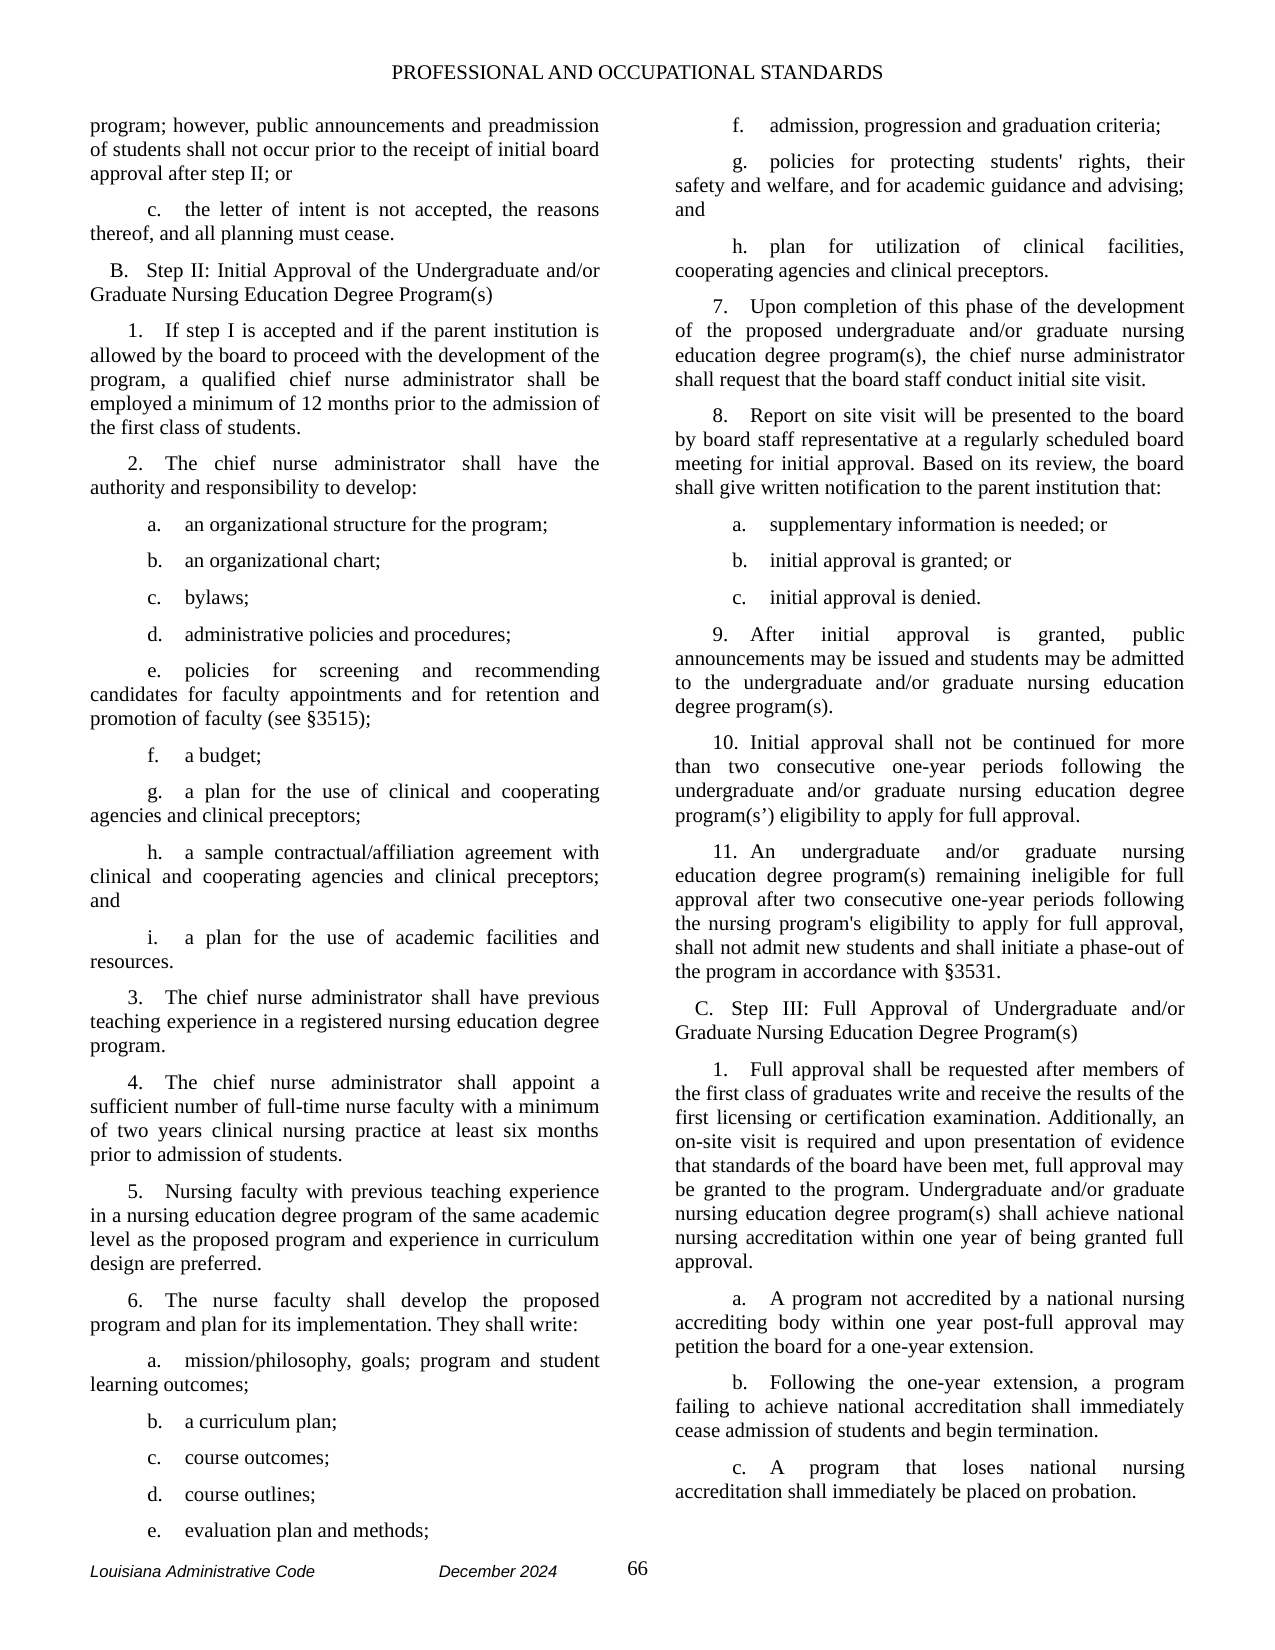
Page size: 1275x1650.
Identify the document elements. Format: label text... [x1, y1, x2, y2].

text i. a plan for the use of academic facilities and resources. [90, 925, 600, 973]
text b. an organizational chart; [90, 548, 600, 572]
text 8. Report on site visit will be presented to the board by board staff representative at a regularly scheduled board meeting for initial approval. Based on its review, the board shall give written notification to the parent institution that: [675, 403, 1185, 499]
text c. bylaws; [90, 585, 600, 609]
text 4. The chief nurse administrator shall appoint a sufficient number of full-time nurse faculty with a minimum of two years clinical nursing practice at least six months prior to admission of students. [90, 1070, 600, 1166]
text 2. The chief nurse administrator shall have the authority and responsibility to develop: [90, 451, 600, 499]
text 3. The chief nurse administrator shall have previous teaching experience in a registered nursing education degree program. [90, 985, 600, 1057]
text h. a sample contractual/affiliation agreement with clinical and cooperating agencies and clinical preceptors; and [90, 840, 600, 912]
text c. A program that loses national nursing accreditation shall immediately be placed on probation. [675, 1455, 1185, 1503]
text g. policies for protecting students' rights, their safety and welfare, and for academic guidance and advising; and [675, 149, 1185, 221]
text g. a plan for the use of clinical and cooperating agencies and clinical preceptors; [90, 779, 600, 827]
text a. supplementary information is needed; or [675, 512, 1185, 536]
text b. a curriculum plan; [90, 1409, 600, 1433]
text 6. The nurse faculty shall develop the proposed program and plan for its implementation. They shall write: [90, 1287, 600, 1336]
text b. Following the one-year extension, a program failing to achieve national accreditation shall immediately cease admission of students and begin termination. [675, 1370, 1185, 1442]
text f. admission, progression and graduation criteria; [675, 112, 1185, 137]
text a. A program not accredited by a national nursing accrediting body within one year post-full approval may petition the board for a one-year extension. [675, 1286, 1185, 1358]
text e. evaluation plan and methods; [90, 1518, 600, 1542]
text 7. Upon completion of this phase of the development of the proposed undergraduate and/or graduate nursing education degree program(s), the chief nurse administrator shall request that the board staff conduct initial site visit. [675, 294, 1185, 391]
text f. a budget; [90, 743, 600, 767]
text 9. After initial approval is granted, public announcements may be issued and students may be admitted to the undergraduate and/or graduate nursing education degree program(s). [675, 622, 1185, 718]
text a. mission/philosophy, goals; program and student learning outcomes; [90, 1348, 600, 1396]
text 5. Nursing faculty with previous teaching experience in a nursing education degree program of the same academic level as the proposed program and experience in curriculum design are preferred. [90, 1179, 600, 1275]
text 1. If step I is accepted and if the parent institution is allowed by the board to proceed with the development of the program, a qualified chief nurse administrator shall be employed a minimum of 12 months prior to the admission of the first class of students. [90, 318, 600, 439]
text 1. Full approval shall be requested after members of the first class of graduates write and receive the results of the first licensing or certification examination. Additionally, an on-site visit is required and upon presentation of evidence that standards of the board have been met, full approval may be granted to the program. Undergraduate and/or graduate nursing education degree program(s) shall achieve national nursing accreditation within one year of being granted full approval. [675, 1057, 1185, 1273]
text 11. An undergraduate and/or graduate nursing education degree program(s) remaining ineligible for full approval after two consecutive one-year periods following the nursing program's eligibility to apply for full approval, shall not admit new students and shall initiate a phase-out of the program in accordance with §3531. [675, 839, 1185, 983]
text h. plan for utilization of clinical facilities, cooperating agencies and clinical preceptors. [675, 234, 1185, 282]
text c. course outcomes; [90, 1445, 600, 1469]
text b. initial approval is granted; or [675, 548, 1185, 572]
text C. Step III: Full Approval of Undergraduate and/or Graduate Nursing Education Degree Program(s) [675, 996, 1185, 1044]
text a. an organizational structure for the program; [90, 512, 600, 536]
text c. initial approval is denied. [675, 585, 1185, 609]
text d. administrative policies and procedures; [90, 622, 600, 646]
text c. the letter of intent is not accepted, the reasons thereof, and all planning must cease. [90, 197, 600, 245]
text e. policies for screening and recommending candidates for faculty appointments and for retention and promotion of faculty (see §3515); [90, 658, 600, 730]
text d. course outlines; [90, 1482, 600, 1506]
text B. Step II: Initial Approval of the Undergraduate and/or Graduate Nursing Education Degree Program(s) [90, 258, 600, 306]
text 10. Initial approval shall not be continued for more than two consecutive one-year periods following the undergraduate and/or graduate nursing education degree program(s’) eligibility to apply for full approval. [675, 730, 1185, 827]
